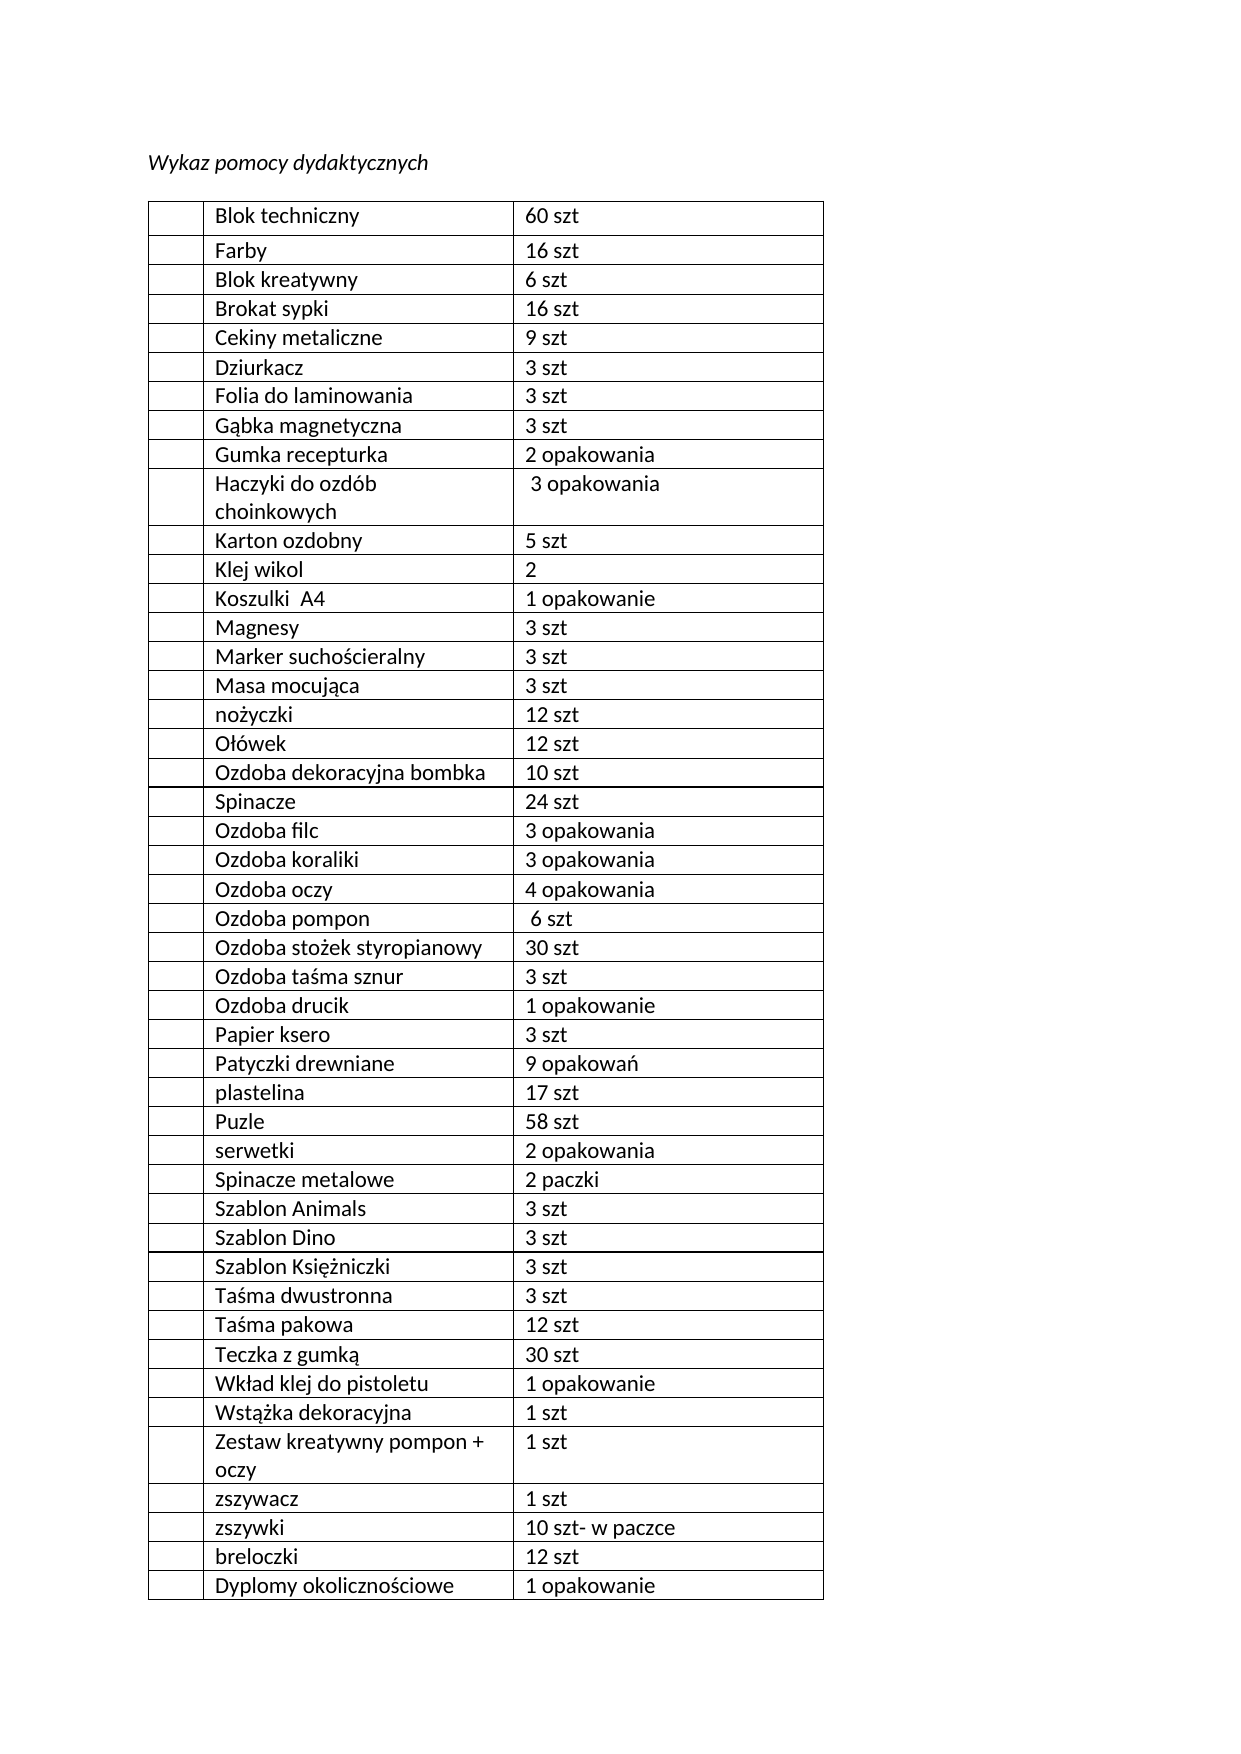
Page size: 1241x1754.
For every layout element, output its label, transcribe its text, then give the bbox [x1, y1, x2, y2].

table_cell breloczki [204, 1542, 513, 1570]
table_cell Gumka recepturka [204, 440, 513, 468]
table_cell 6 szt [514, 904, 823, 932]
table_cell [149, 671, 203, 699]
table_cell 2 opakowania [514, 1136, 823, 1164]
table_cell 58 szt [514, 1107, 823, 1135]
table_cell 9 szt [514, 324, 823, 352]
table_cell 3 szt [514, 1253, 823, 1281]
table_cell 3 opakowania [514, 846, 823, 874]
table_cell 30 szt [514, 1340, 823, 1368]
table_cell Ozdoba taśma sznur [204, 962, 513, 990]
table_cell 2 [514, 555, 823, 583]
table_cell [149, 700, 203, 728]
table_cell 1 opakowanie [514, 991, 823, 1019]
table_cell [149, 1571, 203, 1599]
table_cell [149, 1427, 203, 1483]
table_cell Dziurkacz [204, 353, 513, 381]
table_cell 3 szt [514, 962, 823, 990]
table_cell 24 szt [514, 788, 823, 816]
table_cell 3 szt [514, 1194, 823, 1222]
table_cell [149, 933, 203, 961]
table_cell 10 szt- w paczce [514, 1513, 823, 1541]
table_cell 1 opakowanie [514, 1369, 823, 1397]
table_cell 1 szt [514, 1398, 823, 1426]
table_cell [149, 1398, 203, 1426]
table_cell 16 szt [514, 295, 823, 322]
table_cell 4 opakowania [514, 875, 823, 903]
table_cell [149, 1369, 203, 1397]
table_cell [149, 759, 203, 786]
table_cell 12 szt [514, 1542, 823, 1570]
table_cell [149, 1224, 203, 1251]
table_cell [149, 788, 203, 816]
table_cell Szablon Animals [204, 1194, 513, 1222]
table_cell plastelina [204, 1078, 513, 1106]
table_cell Folia do laminowania [204, 382, 513, 410]
table_cell Wkład klej do pistoletu [204, 1369, 513, 1397]
table_cell [149, 236, 203, 264]
table_cell 16 szt [514, 236, 823, 264]
table_cell [149, 1136, 203, 1164]
table_cell Magnesy [204, 613, 513, 641]
table_cell [149, 1282, 203, 1309]
table_cell Klej wikol [204, 555, 513, 583]
table_cell [149, 526, 203, 554]
table_cell 12 szt [514, 1311, 823, 1339]
table_cell 12 szt [514, 700, 823, 728]
table_cell 3 szt [514, 1020, 823, 1048]
table_cell Wstążka dekoracyjna [204, 1398, 513, 1426]
table_cell [149, 642, 203, 670]
table_cell [149, 875, 203, 903]
table_cell 3 szt [514, 411, 823, 439]
table_cell Blok kreatywny [204, 265, 513, 293]
table_cell serwetki [204, 1136, 513, 1164]
table_cell Taśma dwustronna [204, 1282, 513, 1309]
table_cell Spinacze metalowe [204, 1165, 513, 1193]
table_cell Puzle [204, 1107, 513, 1135]
table_cell Szablon Dino [204, 1224, 513, 1251]
table_cell 1 opakowanie [514, 1571, 823, 1599]
table_cell Ołówek [204, 729, 513, 757]
table_cell [149, 1165, 203, 1193]
table_cell 2 paczki [514, 1165, 823, 1193]
table_cell Zestaw kreatywny pompon + oczy [204, 1427, 513, 1483]
table_cell [149, 904, 203, 932]
table_cell 5 szt [514, 526, 823, 554]
table_cell Gąbka magnetyczna [204, 411, 513, 439]
table_cell [149, 1078, 203, 1106]
table_cell [149, 1484, 203, 1512]
table_cell [149, 265, 203, 293]
table_cell [149, 382, 203, 410]
table_cell 3 szt [514, 1224, 823, 1251]
table_cell [149, 1311, 203, 1339]
table_cell nożyczki [204, 700, 513, 728]
table_cell 10 szt [514, 759, 823, 786]
table_cell Taśma pakowa [204, 1311, 513, 1339]
table_cell Spinacze [204, 788, 513, 816]
table_cell Ozdoba pompon [204, 904, 513, 932]
table_cell 3 szt [514, 613, 823, 641]
table_header [149, 202, 203, 235]
table_cell 30 szt [514, 933, 823, 961]
table_cell 3 szt [514, 1282, 823, 1309]
table_cell [149, 729, 203, 757]
table_cell Dyplomy okolicznościowe [204, 1571, 513, 1599]
table_cell 3 opakowania [514, 469, 823, 525]
table_cell 3 szt [514, 353, 823, 381]
table_cell 3 opakowania [514, 817, 823, 844]
table_cell [149, 555, 203, 583]
table_cell Ozdoba filc [204, 817, 513, 844]
table_cell Ozdoba drucik [204, 991, 513, 1019]
table_cell 3 szt [514, 671, 823, 699]
table_cell [149, 1513, 203, 1541]
table_cell Farby [204, 236, 513, 264]
table_cell [149, 613, 203, 641]
table_cell zszywacz [204, 1484, 513, 1512]
table_cell [149, 440, 203, 468]
table_cell Karton ozdobny [204, 526, 513, 554]
table_cell [149, 1542, 203, 1570]
table_cell Ozdoba dekoracyjna bombka [204, 759, 513, 786]
table_cell Marker suchościeralny [204, 642, 513, 670]
table_cell [149, 411, 203, 439]
table_cell Brokat sypki [204, 295, 513, 322]
table_cell 9 opakowań [514, 1049, 823, 1077]
table_cell [149, 1340, 203, 1368]
table_cell Teczka z gumką [204, 1340, 513, 1368]
table_cell [149, 817, 203, 844]
table_cell [149, 295, 203, 322]
table_cell [149, 1194, 203, 1222]
table_cell [149, 324, 203, 352]
table_cell [149, 991, 203, 1019]
table_cell Ozdoba koraliki [204, 846, 513, 874]
table_header 60 szt [514, 202, 823, 235]
text Wykaz pomocy dydaktycznych [148, 148, 1093, 176]
table_cell Patyczki drewniane [204, 1049, 513, 1077]
table_cell 1 szt [514, 1484, 823, 1512]
table_cell [149, 1020, 203, 1048]
table_cell [149, 962, 203, 990]
table_cell Szablon Księżniczki [204, 1253, 513, 1281]
table_cell Papier ksero [204, 1020, 513, 1048]
table_cell Koszulki A4 [204, 584, 513, 612]
table_cell 12 szt [514, 729, 823, 757]
table_cell 1 opakowanie [514, 584, 823, 612]
table_cell [149, 1253, 203, 1281]
table_cell 17 szt [514, 1078, 823, 1106]
table_cell Haczyki do ozdób choinkowych [204, 469, 513, 525]
table_cell Ozdoba stożek styropianowy [204, 933, 513, 961]
table_cell [149, 584, 203, 612]
table_cell 1 szt [514, 1427, 823, 1483]
table_cell 3 szt [514, 382, 823, 410]
table_cell [149, 469, 203, 525]
table_cell 3 szt [514, 642, 823, 670]
table_header Blok techniczny [204, 202, 513, 235]
table_cell [149, 846, 203, 874]
table_cell zszywki [204, 1513, 513, 1541]
table_cell Masa mocująca [204, 671, 513, 699]
table_cell [149, 1049, 203, 1077]
table_cell 6 szt [514, 265, 823, 293]
table_cell [149, 1107, 203, 1135]
table_cell Cekiny metaliczne [204, 324, 513, 352]
table_cell Ozdoba oczy [204, 875, 513, 903]
table_cell 2 opakowania [514, 440, 823, 468]
table_cell [149, 353, 203, 381]
